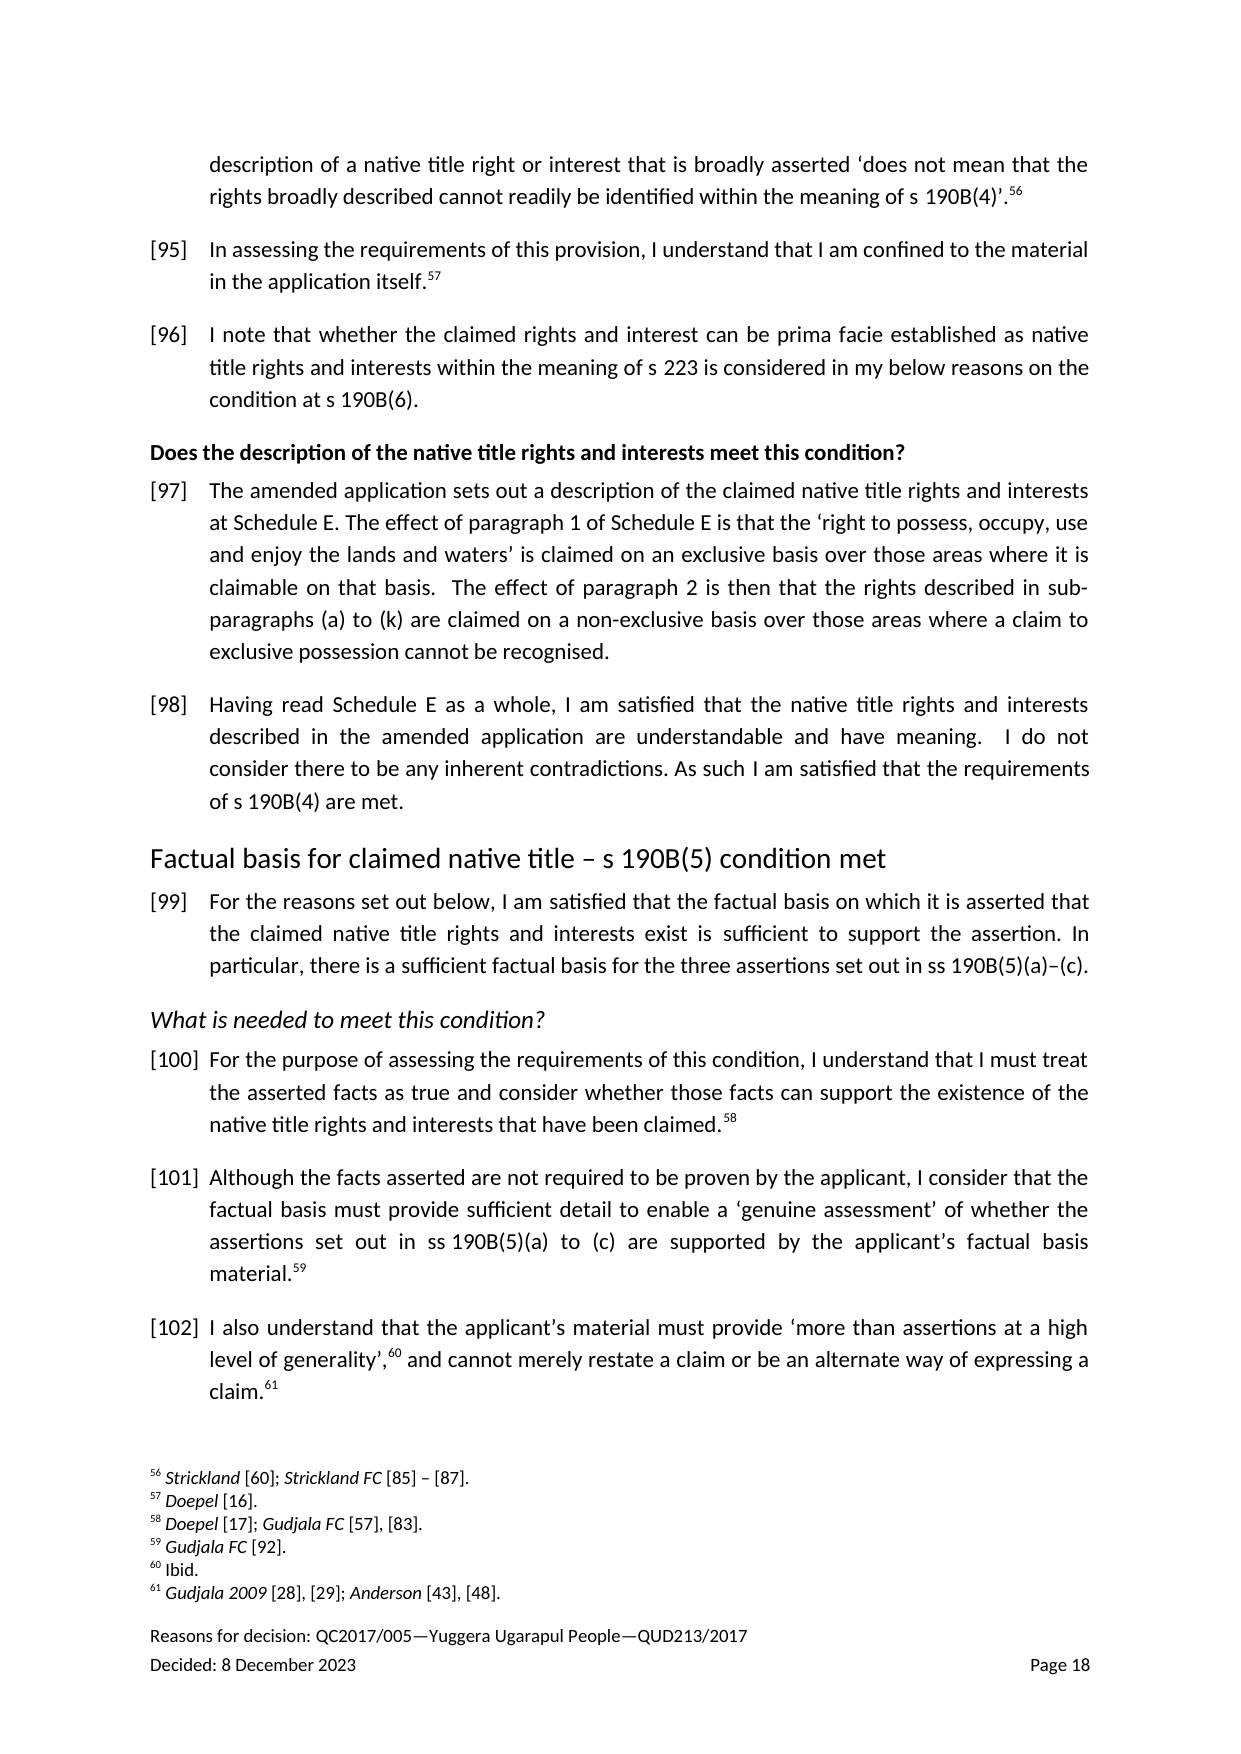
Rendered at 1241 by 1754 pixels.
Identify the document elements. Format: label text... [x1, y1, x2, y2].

subtitle Factual basis for claimed native title – s 190B(5) condition met [150, 840, 1090, 875]
list Although the facts asserted are not required to be proven by the applicant, I consider that the factual basis must provide sufficient detail to enable a ‘genuine assessment’ of whether the assertions set out in ss 190B(5)(a) to (c) are supported by the applicant’s factual basis material. [150, 1163, 1090, 1288]
subtitle What is needed to meet this condition? [150, 1004, 1090, 1035]
list I also understand that the applicant’s material must provide ‘more than assertions at a high level of generality’, and cannot merely restate a claim or be an alternate way of expressing a claim. [150, 1313, 1090, 1405]
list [150, 150, 1090, 210]
list In assessing the requirements of this provision, I understand that I am confined to the material in the application itself. [150, 235, 1090, 295]
list Having read Schedule E as a whole, I am satisfied that the native title rights and interests described in the amended application are understandable and have meaning. I do not consider there to be any inherent contradictions. As such I am satisfied that the requirements of s 190B(4) are met. [150, 690, 1090, 815]
list I note that whether the claimed rights and interest can be prima facie established as native title rights and interests within the meaning of s 223 is considered in my below reasons on the condition at s 190B(6). [150, 320, 1090, 413]
list For the purpose of assessing the requirements of this condition, I understand that I must treat the asserted facts as true and consider whether those facts can support the existence of the native title rights and interests that have been claimed. [150, 1046, 1090, 1138]
list The amended application sets out a description of the claimed native title rights and interests at Schedule E. The effect of paragraph 1 of Schedule E is that the ‘right to possess, occupy, use and enjoy the lands and waters’ is claimed on an exclusive basis over those areas where it is claimable on that basis. The effect of paragraph 2 is then that the rights described in sub-paragraphs (a) to (k) are claimed on a non-exclusive basis over those areas where a claim to exclusive possession cannot be recognised. [150, 476, 1090, 665]
subtitle Does the description of the native title rights and interests meet this condition? [150, 438, 1090, 466]
list For the reasons set out below, I am satisfied that the factual basis on which it is asserted that the claimed native title rights and interests exist is sufficient to support the assertion. In particular, there is a sufficient factual basis for the three assertions set out in ss 190B(5)(a)–(c). [150, 887, 1090, 979]
